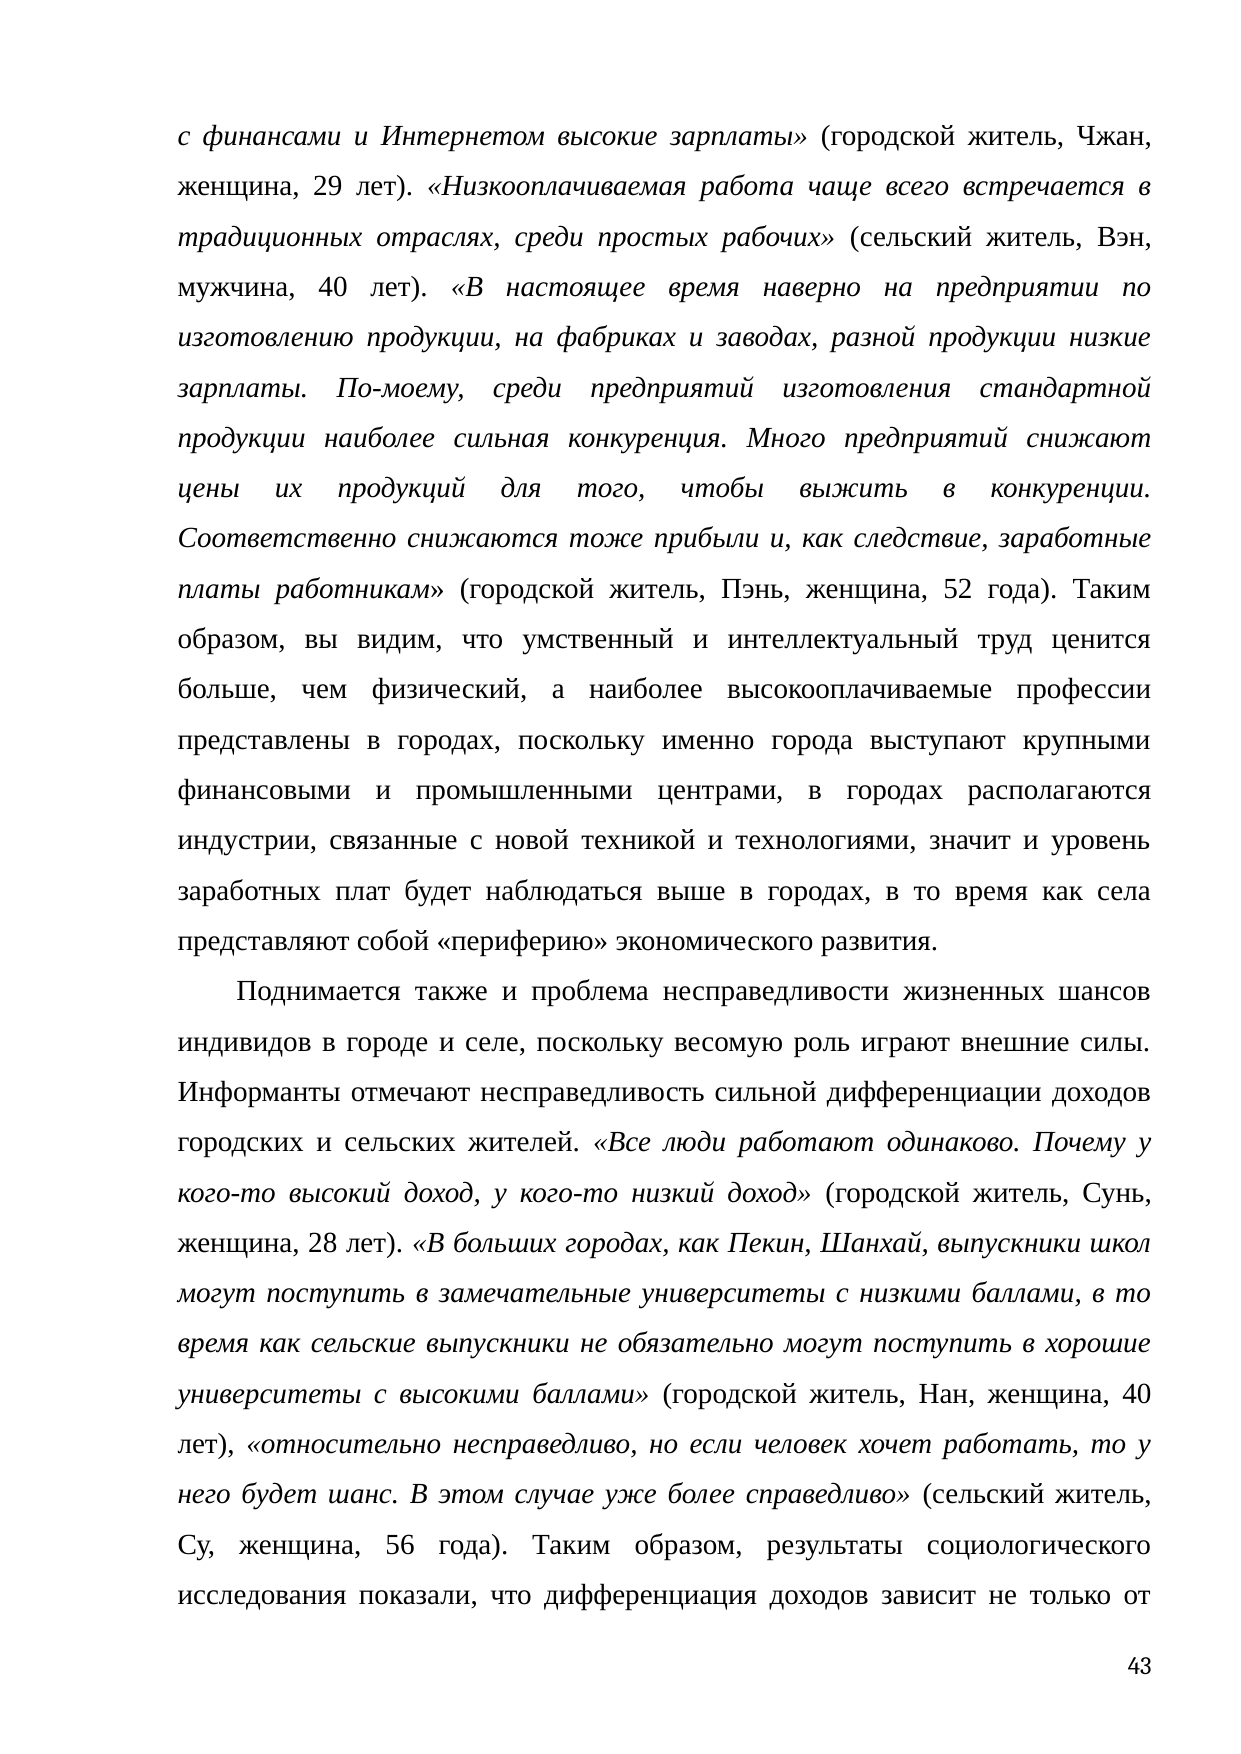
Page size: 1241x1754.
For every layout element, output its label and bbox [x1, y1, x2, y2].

text [177, 118, 1152, 957]
text [177, 973, 1152, 1611]
